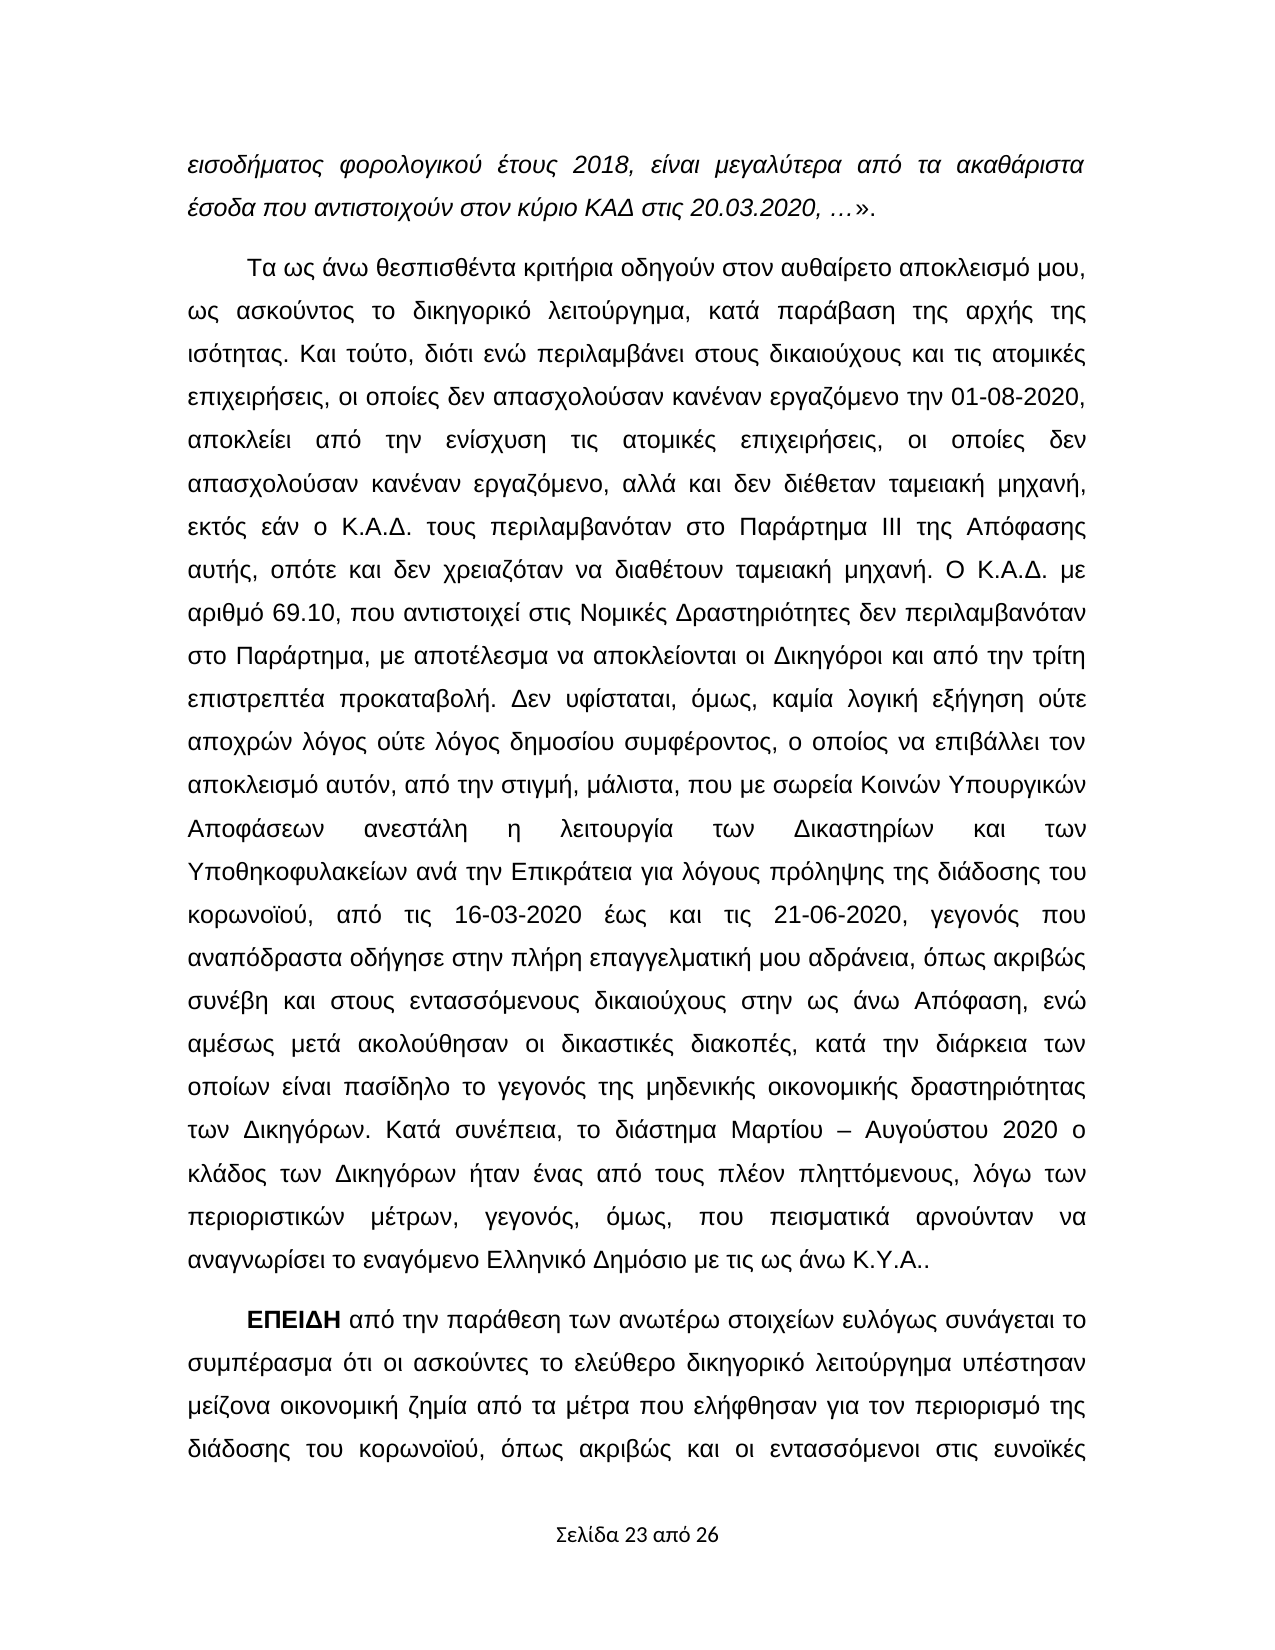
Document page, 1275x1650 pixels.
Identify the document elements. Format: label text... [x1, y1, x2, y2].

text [187, 1304, 1087, 1463]
text Τα ως άνω θεσπισθέντα κριτήρια οδηγούν στον αυθαίρετο αποκλεισμό μου, ως ασκούντος το δικηγορικό λειτούργημα, κατά παράβαση της αρχής της ισότητας. Και τούτο, διότι ενώ περιλαμβάνει στους δικαιούχους και τις ατομικές επιχειρήσεις, οι οποίες δεν απασχολούσαν κανέναν εργαζόμενο την 01-08-2020, αποκλείει από την ενίσχυση τις ατομικές επιχειρήσεις, οι οποίες δεν απασχολούσαν κανέναν εργαζόμενο, αλλά και δεν διέθεταν ταμειακή μηχανή, εκτός εάν ο Κ.Α.Δ. τους περιλαμβανόταν στο Παράρτημα ΙΙΙ της Απόφασης αυτής, οπότε και δεν χρειαζόταν να διαθέτουν ταμειακή μηχανή. Ο Κ.Α.Δ. με αριθμό 69.10, που αντιστοιχεί στις Νομικές Δραστηριότητες δεν περιλαμβανόταν στο Παράρτημα, με αποτέλεσμα να αποκλείονται οι Δικηγόροι και από την τρίτη επιστρεπτέα προκαταβολή. Δεν υφίσταται, όμως, καμία λογική εξήγηση ούτε αποχρών λόγος ούτε λόγος δημοσίου συμφέροντος, ο οποίος να επιβάλλει τον αποκλεισμό αυτόν, από την στιγμή, μάλιστα, που με σωρεία Κοινών Υπουργικών Αποφάσεων ανεστάλη η λειτουργία των Δικαστηρίων και των Υποθηκοφυλακείων ανά την Επικράτεια για λόγους πρόληψης της διάδοσης του κορωνοϊού, από τις 16-03-2020 έως και τις 21-06-2020, γεγονός που αναπόδραστα οδήγησε στην πλήρη επαγγελματική μου αδράνεια, όπως ακριβώς συνέβη και στους εντασσόμενους δικαιούχους στην ως άνω Απόφαση, ενώ αμέσως μετά ακολούθησαν οι δικαστικές διακοπές, κατά την διάρκεια των οποίων είναι πασίδηλο το γεγονός της μηδενικής οικονομικής δραστηριότητας των Δικηγόρων. Κατά συνέπεια, το διάστημα Μαρτίου – Αυγούστου 2020 ο κλάδος των Δικηγόρων ήταν ένας από τους πλέον πληττόμενους, λόγω των περιοριστικών μέτρων, γεγονός, όμως, που πεισματικά αρνούνταν να αναγνωρίσει το εναγόμενο Ελληνικό Δημόσιο με τις ως άνω Κ.Υ.Α.. [187, 253, 1087, 1273]
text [187, 150, 1087, 222]
